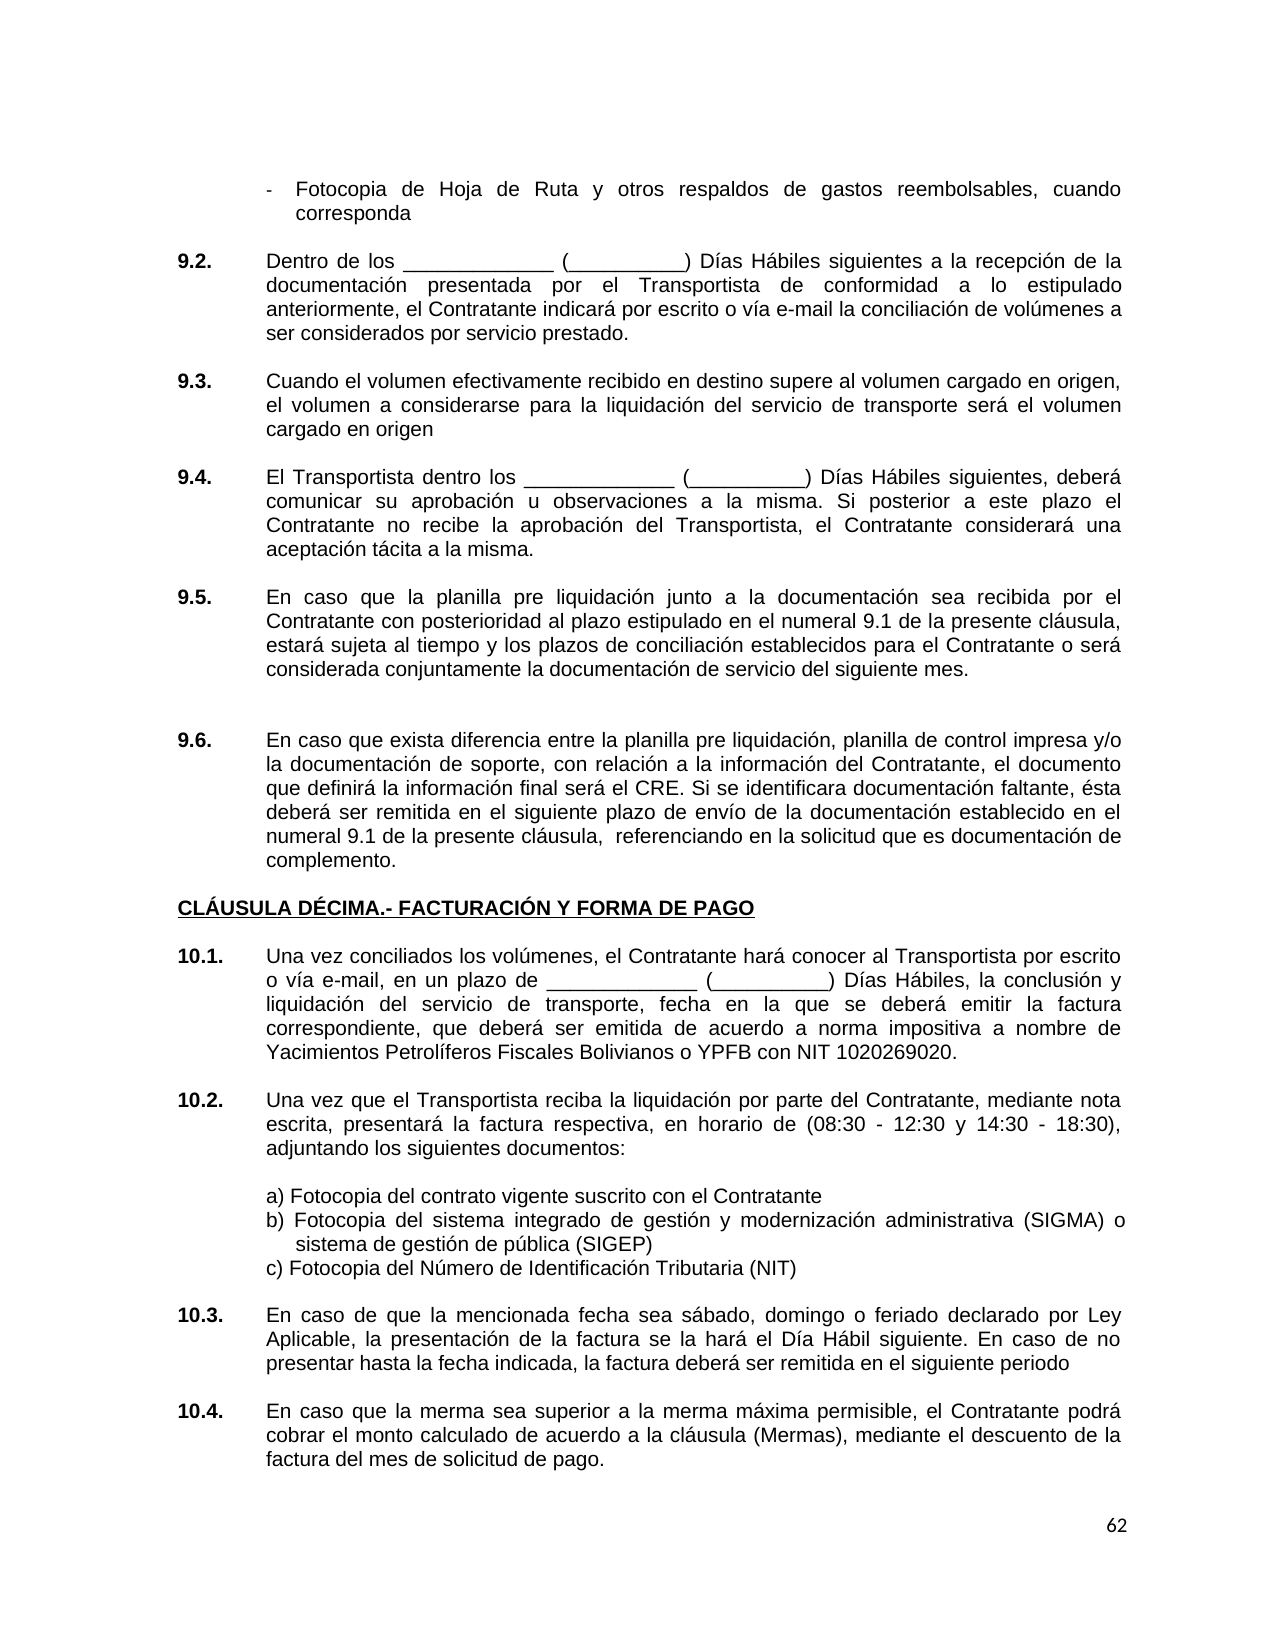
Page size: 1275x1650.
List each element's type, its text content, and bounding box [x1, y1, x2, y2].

list En caso que la planilla pre liquidación junto a la documentación sea recibida por el Contratante con posterioridad al plazo estipulado en el numeral 9.1 de la presente cláusula, estará sujeta al tiempo y los plazos de conciliación establecidos para el Contratante o será considerada conjuntamente la documentación de servicio del siguiente mes. [177, 584, 1123, 680]
list El Transportista dentro los _____________ (__________) Días Hábiles siguientes, deberá comunicar su aprobación u observaciones a la misma. Si posterior a este plazo el Contratante no recibe la aprobación del Transportista, el Contratante considerará una aceptación tácita a la misma. [177, 465, 1123, 561]
text a) Fotocopia del contrato vigente suscrito con el Contratante [266, 1183, 1127, 1207]
list Una vez conciliados los volúmenes, el Contratante hará conocer al Transportista por escrito o vía e-mail, en un plazo de _____________ (__________) Días Hábiles, la conclusión y liquidación del servicio de transporte, fecha en la que se deberá emitir la factura correspondiente, que deberá ser emitida de acuerdo a norma impositiva a nombre de Yacimientos Petrolíferos Fiscales Bolivianos o YPFB con NIT 1020269020. [177, 944, 1123, 1064]
text c) Fotocopia del Número de Identificación Tributaria (NIT) [266, 1255, 1127, 1279]
list Fotocopia de Hoja de Ruta y otros respaldos de gastos reembolsables, cuando corresponda [266, 177, 1123, 225]
list Cuando el volumen efectivamente recibido en destino supere al volumen cargado en origen, el volumen a considerarse para la liquidación del servicio de transporte será el volumen cargado en origen [177, 369, 1123, 441]
list Dentro de los _____________ (__________) Días Hábiles siguientes a la recepción de la documentación presentada por el Transportista de conformidad a lo estipulado anteriormente, el Contratante indicará por escrito o vía e-mail la conciliación de volúmenes a ser considerados por servicio prestado. [177, 249, 1123, 345]
list En caso que la merma sea superior a la merma máxima permisible, el Contratante podrá cobrar el monto calculado de acuerdo a la cláusula (Mermas), mediante el descuento de la factura del mes de solicitud de pago. [177, 1399, 1123, 1471]
text CLÁUSULA DÉCIMA.- FACTURACIÓN Y FORMA DE PAGO [177, 896, 1127, 920]
list Una vez que el Transportista reciba la liquidación por parte del Contratante, mediante nota escrita, presentará la factura respectiva, en horario de (08:30 - 12:30 y 14:30 - 18:30), adjuntando los siguientes documentos: [177, 1088, 1123, 1159]
text b) Fotocopia del sistema integrado de gestión y modernización administrativa (SIGMA) o sistema de gestión de pública (SIGEP) [266, 1207, 1127, 1255]
list En caso que exista diferencia entre la planilla pre liquidación, planilla de control impresa y/o la documentación de soporte, con relación a la información del Contratante, el documento que definirá la información final será el CRE. Si se identificara documentación faltante, ésta deberá ser remitida en el siguiente plazo de envío de la documentación establecido en el numeral 9.1 de la presente cláusula, referenciando en la solicitud que es documentación de complemento. [177, 728, 1123, 872]
list En caso de que la mencionada fecha sea sábado, domingo o feriado declarado por Ley Aplicable, la presentación de la factura se la hará el Día Hábil siguiente. En caso de no presentar hasta la fecha indicada, la factura deberá ser remitida en el siguiente periodo [177, 1303, 1123, 1375]
